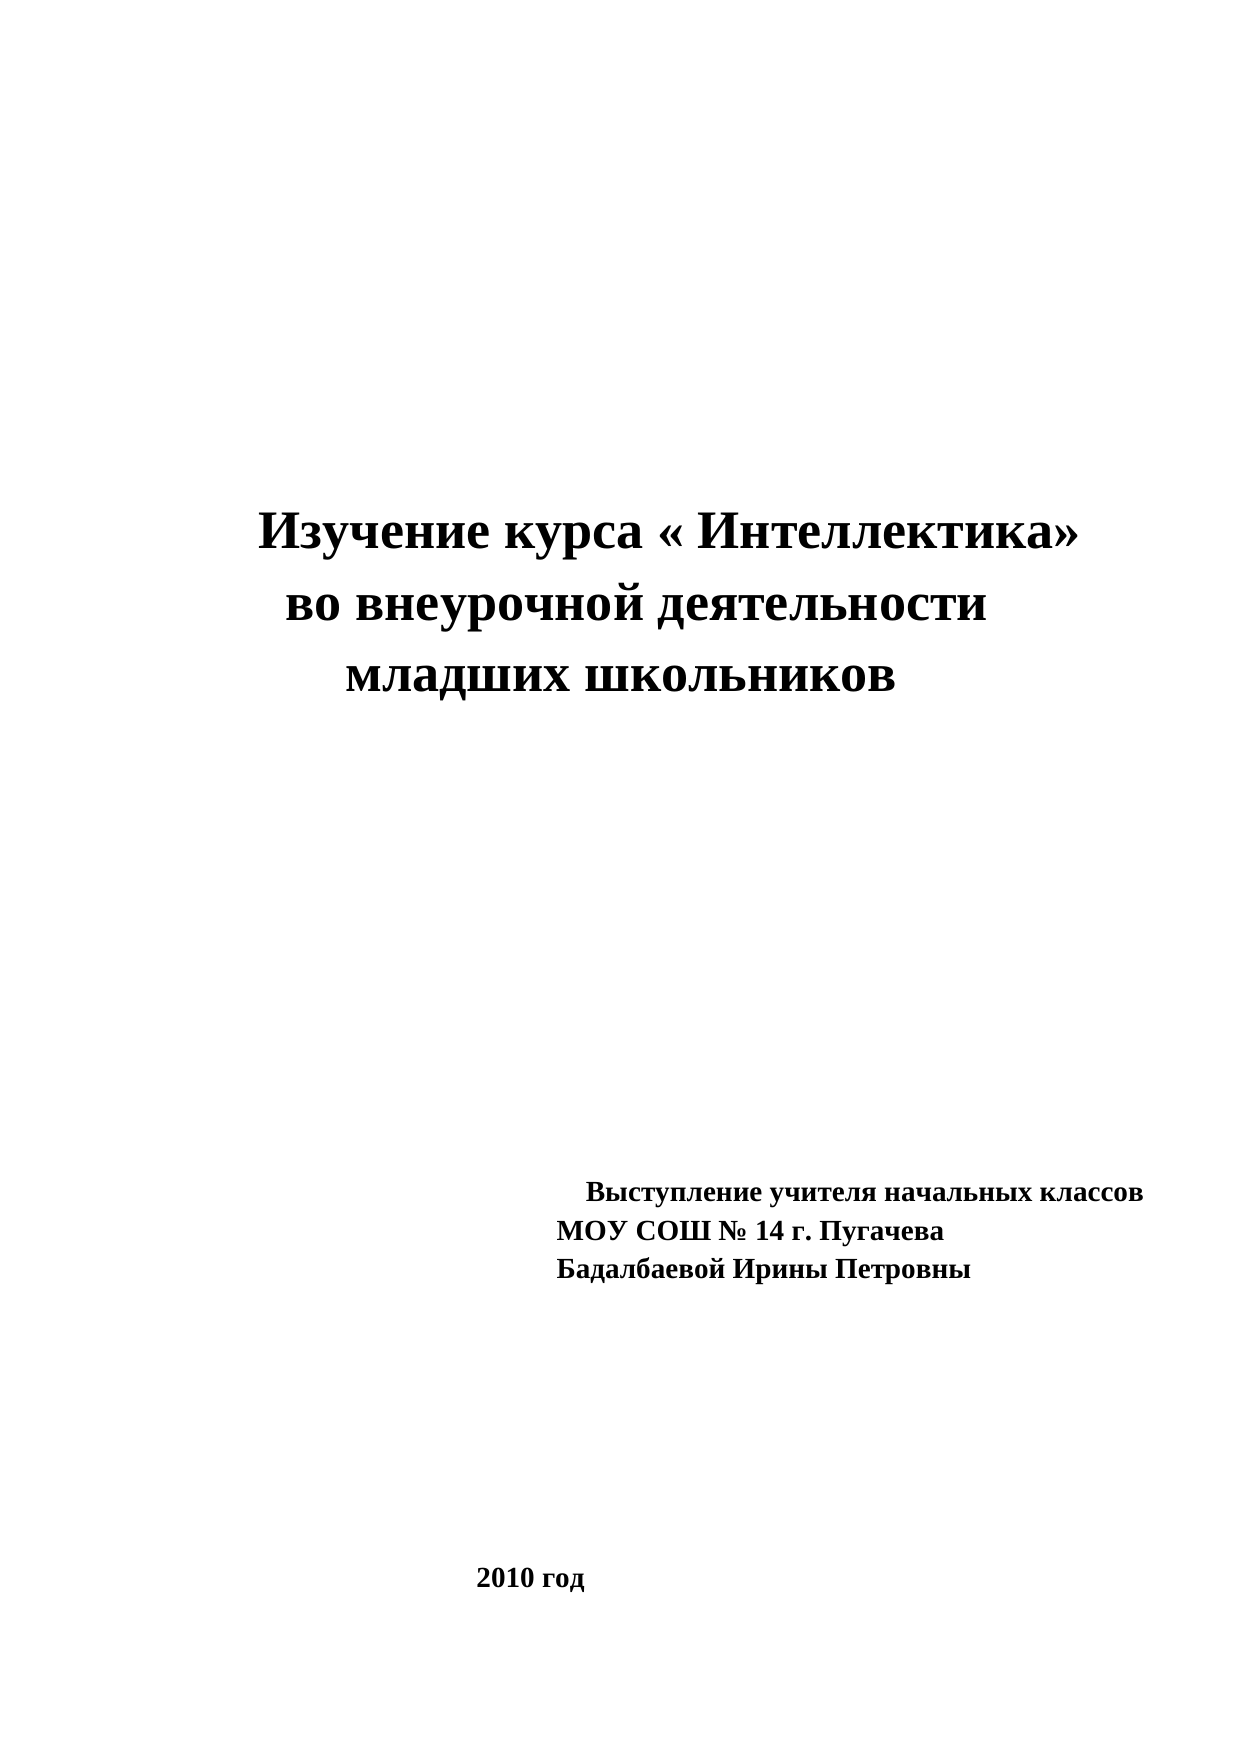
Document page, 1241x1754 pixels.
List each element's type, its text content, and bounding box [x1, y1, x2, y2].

text младших школьников [177, 641, 1152, 703]
text МОУ СОШ № 14 г. Пугачева [177, 1213, 1152, 1246]
text во внеурочной деятельности [177, 569, 1152, 632]
text Изучение курса « Интеллектика» [177, 498, 1152, 560]
text Выступление учителя начальных классов [177, 1174, 1152, 1208]
text Бадалбаевой Ирины Петровны [177, 1251, 1152, 1285]
text 2010 год [177, 1560, 1152, 1593]
